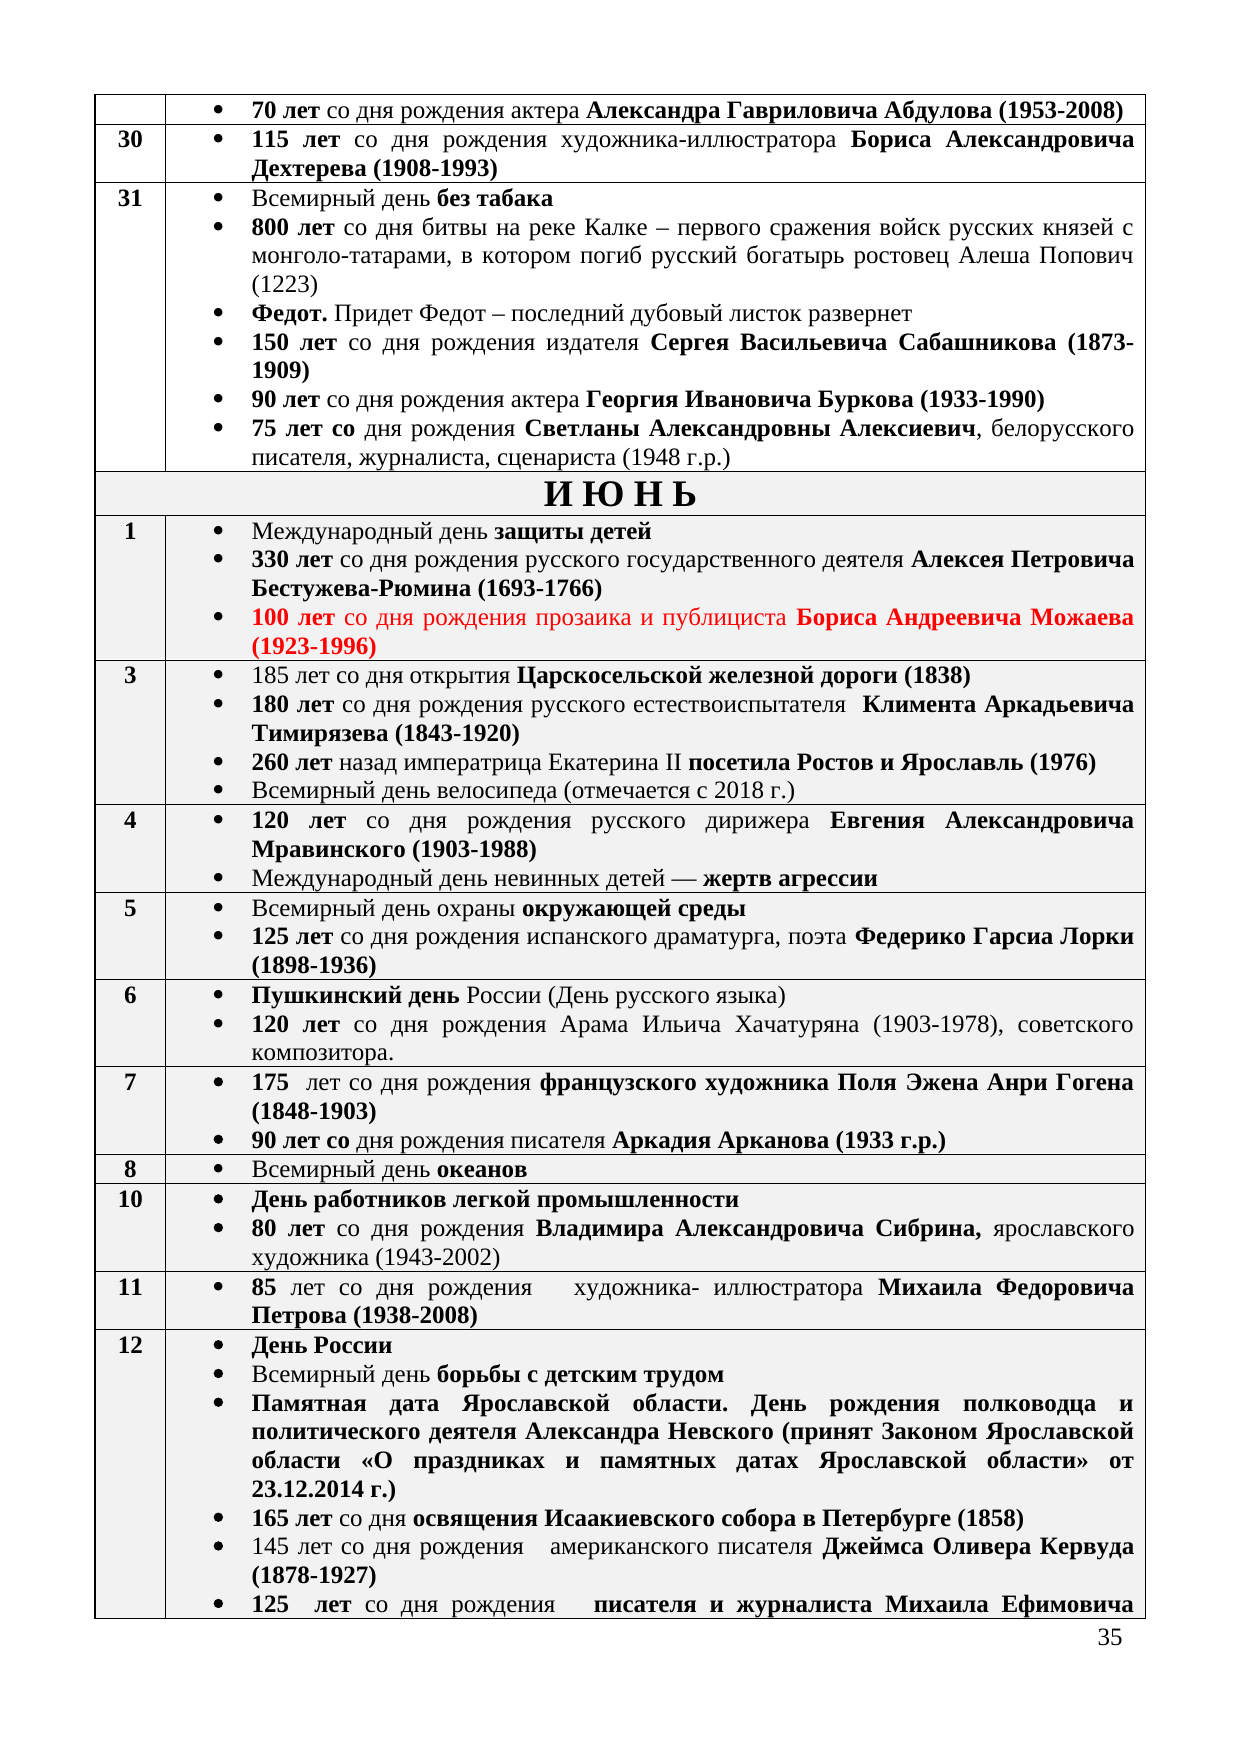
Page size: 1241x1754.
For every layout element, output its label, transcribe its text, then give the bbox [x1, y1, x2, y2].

table_cell 5 [96, 893, 165, 979]
table_cell 10 [96, 1184, 165, 1271]
table_cell 8 [96, 1155, 165, 1183]
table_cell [166, 95, 1145, 123]
table_cell Международный день защиты детей 330 лет со дня рождения русского государственного деятеля Алексея Петровича Бестужева-Рюмина (1693-1766) 100 лет со дня рождения прозаика и публициста Бориса Андреевича Можаева (1923-1996) [166, 516, 1145, 659]
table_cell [166, 1330, 1145, 1618]
table_cell 12 [96, 1330, 165, 1618]
table_cell 3 [96, 661, 165, 804]
table_cell 185 лет со дня открытия Царскосельской железной дороги (1838) 180 лет со дня рождения русского естествоиспытателя Климента Аркадьевича Тимирязева (1843-1920) 260 лет назад императрица Екатерина II посетила Ростов и Ярославль (1976) Всемирный день велосипеда (отмечается с 2018 г.) [166, 661, 1145, 804]
table_cell 29 [96, 95, 165, 123]
table_cell 120 лет со дня рождения русского дирижера Евгения Александровича Мравинского (1903-1988) Международный день невинных детей — жертв агрессии [166, 805, 1145, 892]
table_cell 115 лет со дня рождения художника-иллюстратора Бориса Александровича Дехтерева (1908-1993) [166, 125, 1145, 182]
table_cell Пушкинский день России (День русского языка) 120 лет со дня рождения Арама Ильича Хачатуряна (1903-1978), советского композитора. [166, 980, 1145, 1066]
table_cell 4 [96, 805, 165, 892]
table_cell 175 лет со дня рождения французского художника Поля Эжена Анри Гогена (1848-1903) 90 лет со дня рождения писателя Аркадия Арканова (1933 г.р.) [166, 1067, 1145, 1153]
table_cell 11 [96, 1272, 165, 1329]
table_cell Всемирный день без табака 800 лет со дня битвы на реке Калке – первого сражения войск русских князей с монголо-татарами, в котором погиб русский богатырь ростовец Алеша Попович (1223) Федот. Придет Федот – последний дубовый листок развернет 150 лет со дня рождения издателя Сергея Васильевича Сабашникова (1873-1909) 90 лет со дня рождения актера Георгия Ивановича Буркова (1933-1990) 75 лет со дня рождения Светланы Александровны Алексиевич, белорусского писателя, журналиста, сценариста (1948 г.р.) [166, 183, 1145, 471]
table_cell И Ю Н Ь [96, 472, 1145, 515]
table_cell 31 [96, 183, 165, 471]
table_cell Всемирный день океанов [166, 1155, 1145, 1183]
table_cell 1 [96, 516, 165, 659]
table_cell Всемирный день охраны окружающей среды 125 лет со дня рождения испанского драматурга, поэта Федерико Гарсиа Лорки (1898-1936) [166, 893, 1145, 979]
table_cell 85 лет со дня рождения художника- иллюстратора Михаила Федоровича Петрова (1938-2008) [166, 1272, 1145, 1329]
table_cell 7 [96, 1067, 165, 1153]
table_cell 6 [96, 980, 165, 1066]
table_cell 30 [96, 125, 165, 182]
table_cell День работников легкой промышленности 80 лет со дня рождения Владимира Александровича Сибрина, ярославского художника (1943-2002) [166, 1184, 1145, 1271]
